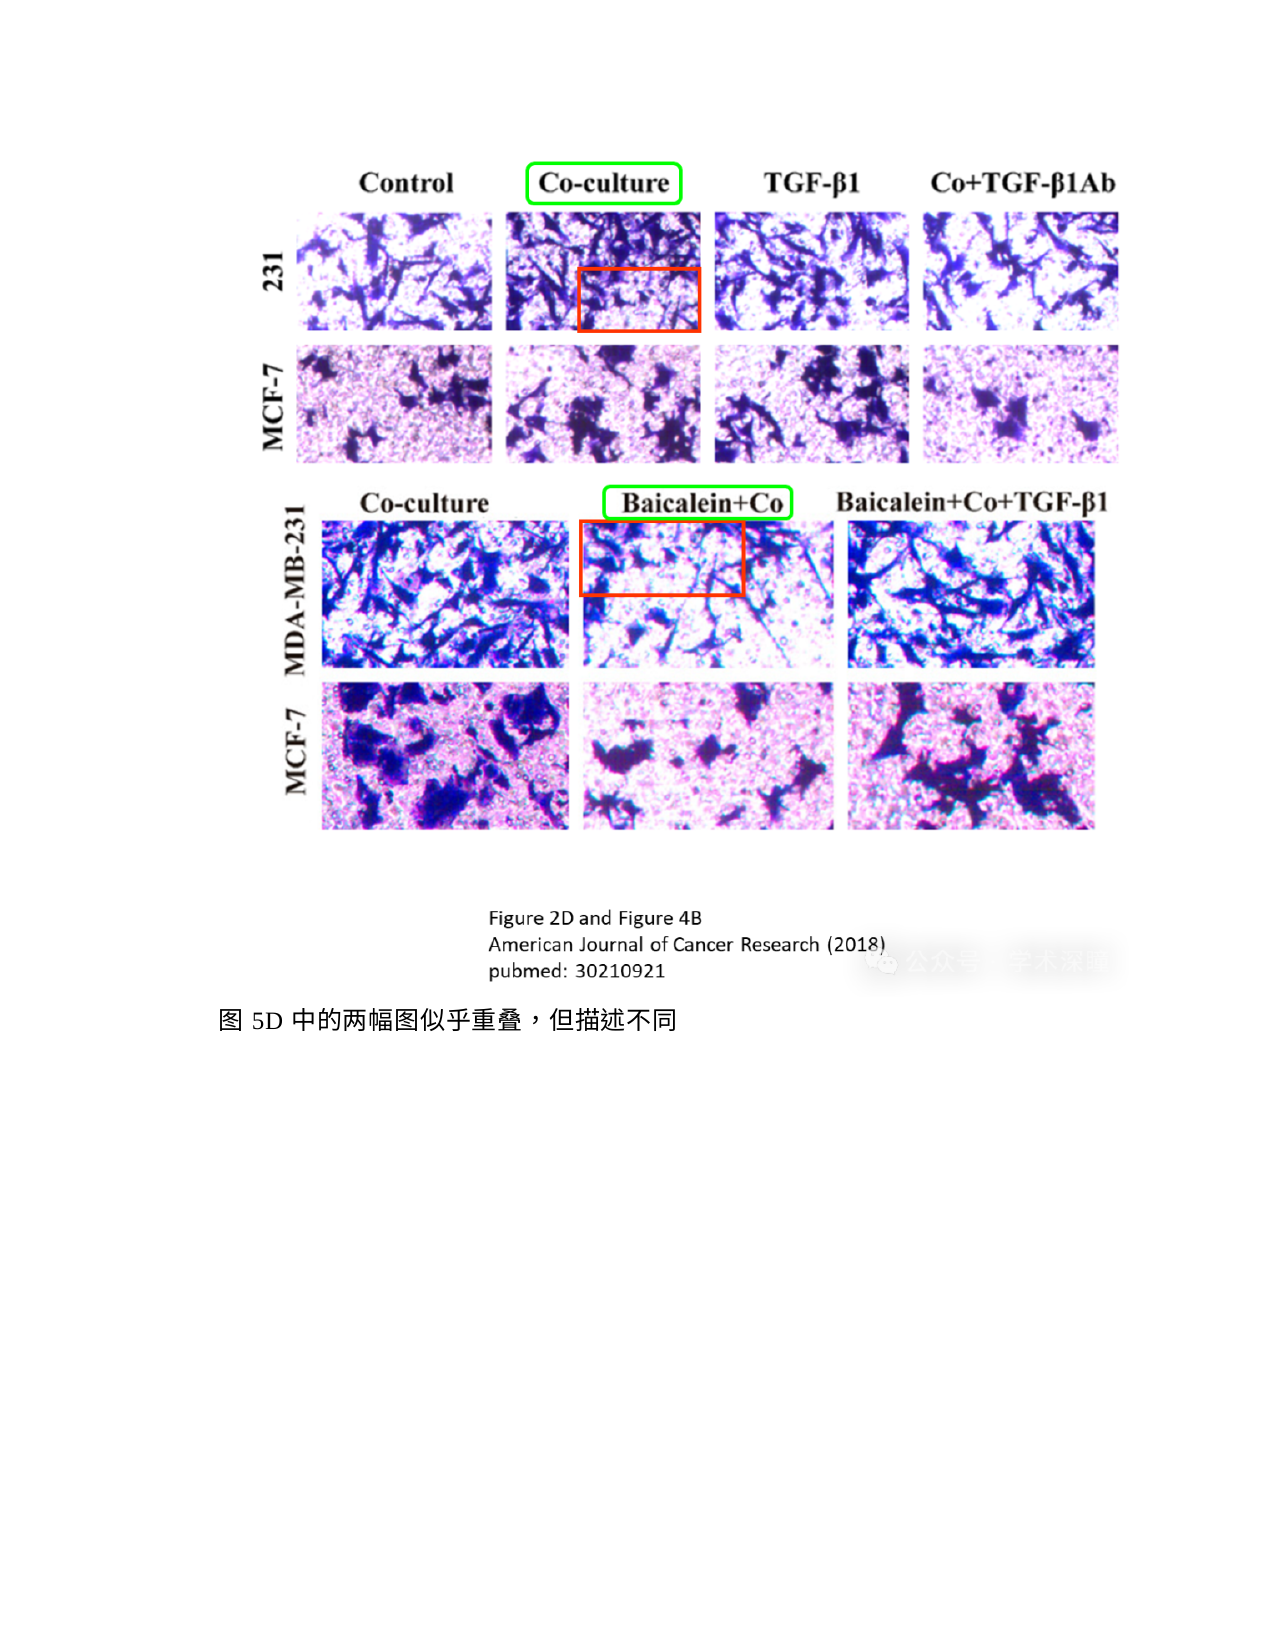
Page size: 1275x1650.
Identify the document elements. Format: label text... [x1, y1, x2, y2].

picture [237, 150, 1138, 997]
text 图 5D 中的两幅图似乎重叠，但描述不同 [219, 997, 1056, 1037]
